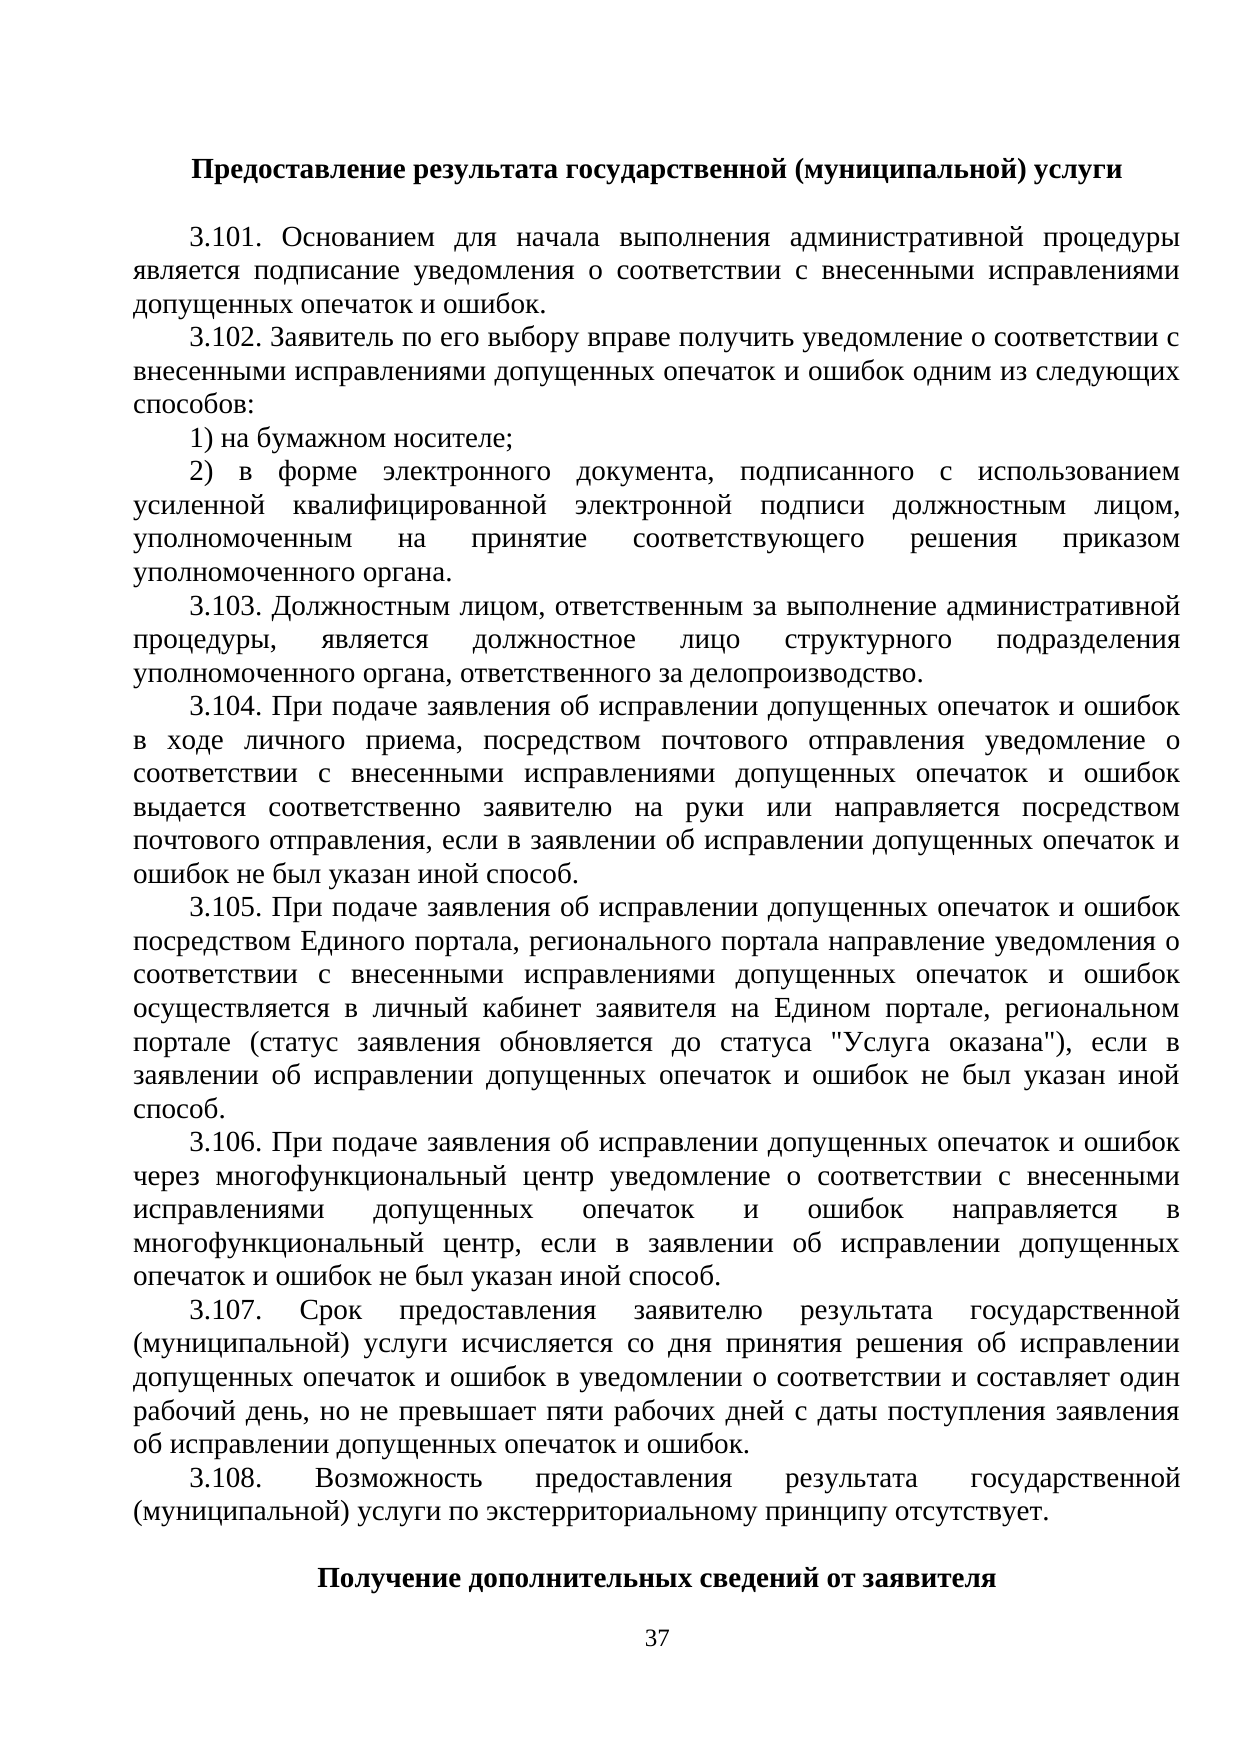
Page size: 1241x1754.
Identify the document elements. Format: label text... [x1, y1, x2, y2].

text 3.105. При подаче заявления об исправлении допущенных опечаток и ошибок посредством Единого портала, регионального портала направление уведомления о соответствии с внесенными исправлениями допущенных опечаток и ошибок осуществляется в личный кабинет заявителя на Едином портале, региональном портале (статус заявления обновляется до статуса "Услуга оказана"), если в заявлении об исправлении допущенных опечаток и ошибок не был указан иной способ. [133, 889, 1181, 1124]
text 3.102. Заявитель по его выбору вправе получить уведомление о соответствии с внесенными исправлениями допущенных опечаток и ошибок одним из следующих способов: [133, 319, 1181, 420]
text 3.103. Должностным лицом, ответственным за выполнение административной процедуры, является должностное лицо структурного подразделения уполномоченного органа, ответственного за делопроизводство. [133, 588, 1181, 688]
text 3.106. При подаче заявления об исправлении допущенных опечаток и ошибок через многофункциональный центр уведомление о соответствии с внесенными исправлениями допущенных опечаток и ошибок направляется в многофункциональный центр, если в заявлении об исправлении допущенных опечаток и ошибок не был указан иной способ. [133, 1124, 1181, 1292]
text 2) в форме электронного документа, подписанного с использованием усиленной квалифицированной электронной подписи должностным лицом, уполномоченным на принятие соответствующего решения приказом уполномоченного органа. [133, 453, 1181, 588]
text 1) на бумажном носителе; [133, 420, 1181, 453]
text 3.107. Срок предоставления заявителю результата государственной (муниципальной) услуги исчисляется со дня принятия решения об исправлении допущенных опечаток и ошибок в уведомлении о соответствии и составляет один рабочий день, но не превышает пяти рабочих дней с даты поступления заявления об исправлении допущенных опечаток и ошибок. [133, 1292, 1181, 1460]
text 3.108. Возможность предоставления результата государственной (муниципальной) услуги по экстерриториальному принципу отсутствует. [133, 1460, 1181, 1527]
text 3.101. Основанием для начала выполнения административной процедуры является подписание уведомления о соответствии с внесенными исправлениями допущенных опечаток и ошибок. [133, 219, 1181, 319]
title Получение дополнительных сведений от заявителя [133, 1560, 1181, 1594]
title Предоставление результата государственной (муниципальной) услуги [133, 152, 1181, 185]
text 3.104. При подаче заявления об исправлении допущенных опечаток и ошибок в ходе личного приема, посредством почтового отправления уведомление о соответствии с внесенными исправлениями допущенных опечаток и ошибок выдается соответственно заявителю на руки или направляется посредством почтового отправления, если в заявлении об исправлении допущенных опечаток и ошибок не был указан иной способ. [133, 688, 1181, 889]
